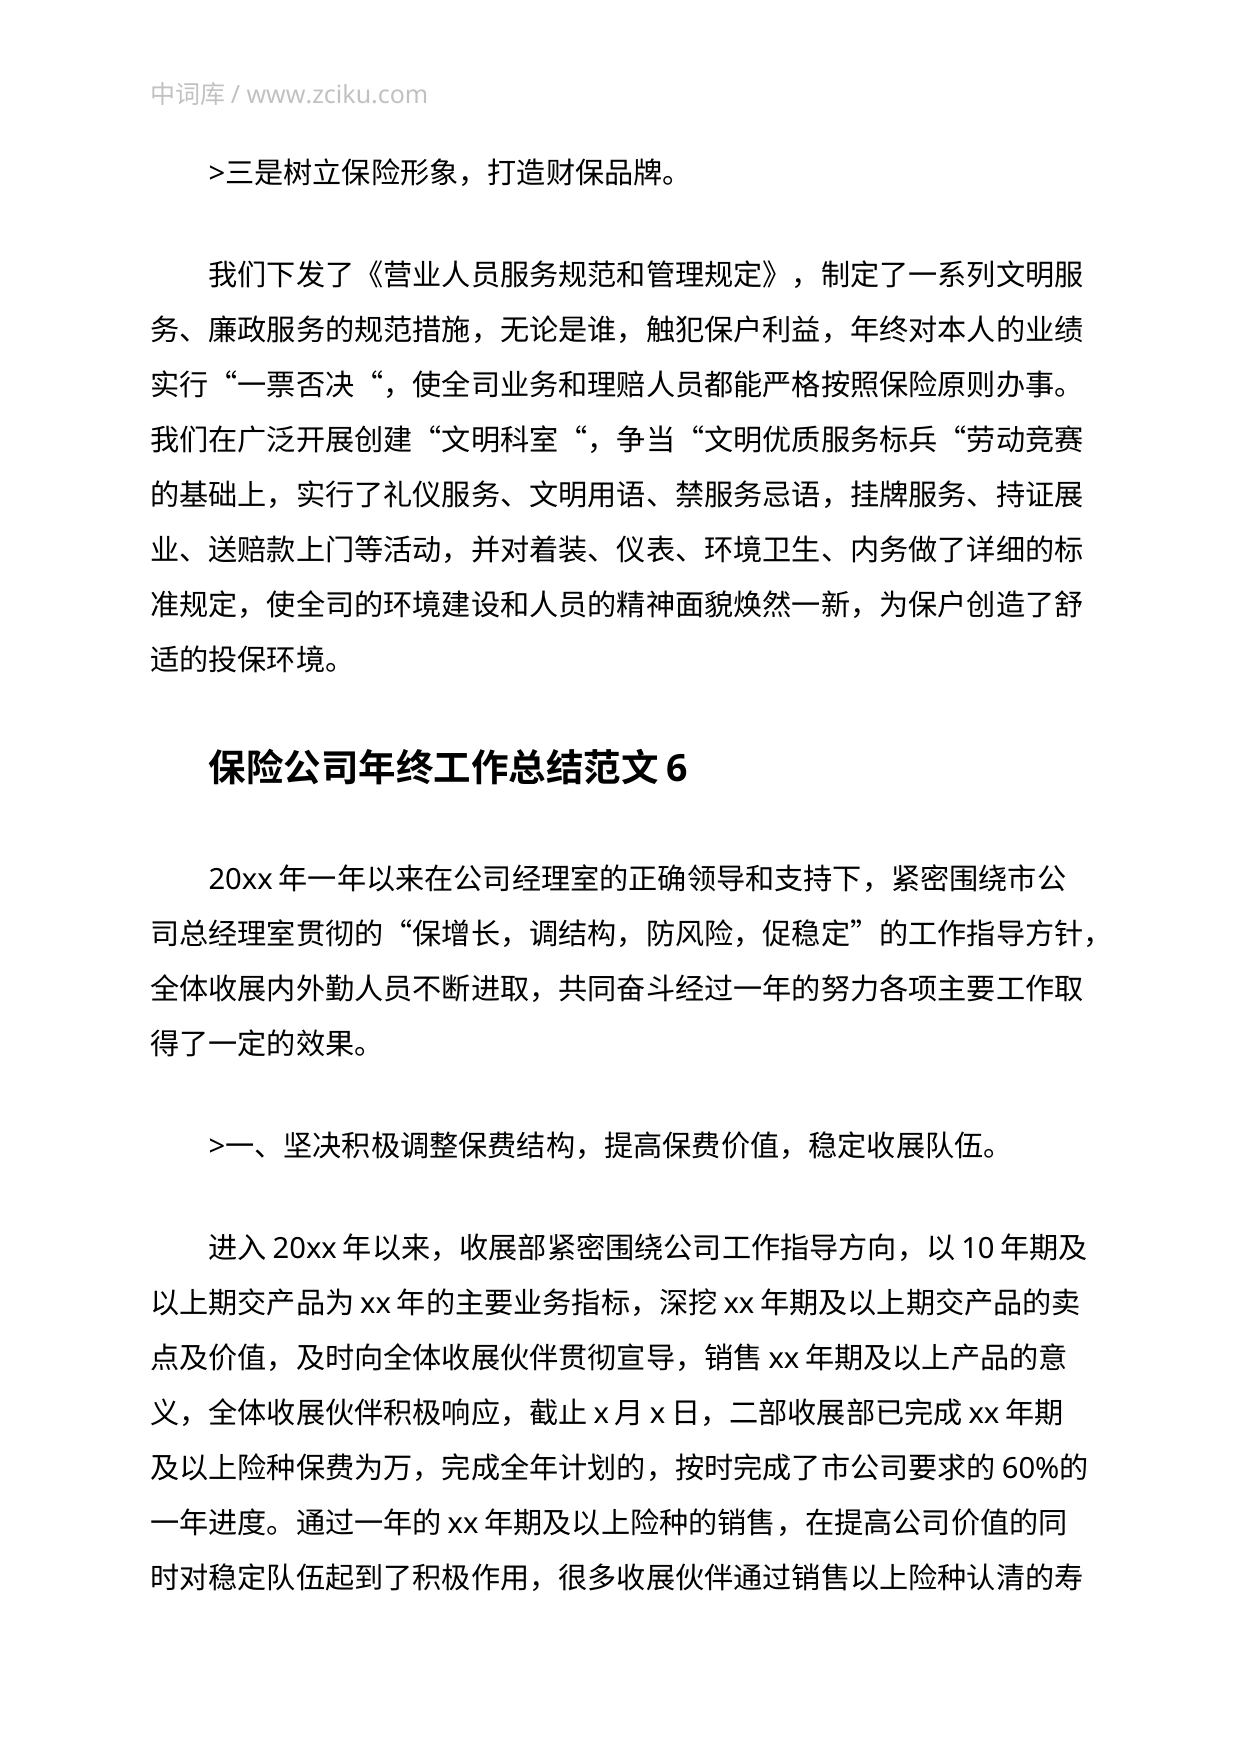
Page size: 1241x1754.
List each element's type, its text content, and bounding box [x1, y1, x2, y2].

text 我们下发了《营业人员服务规范和管理规定》，制定了一系列文明服务、廉政服务的规范措施，无论是谁，触犯保户利益，年终对本人的业绩实行“一票否决“，使全司业务和理赔人员都能严格按照保险原则办事。我们在广泛开展创建“文明科室“，争当“文明优质服务标兵“劳动竞赛的基础上，实行了礼仪服务、文明用语、禁服务忌语，挂牌服务、持证展业、送赔款上门等活动，并对着装、仪表、环境卫生、内务做了详细的标准规定，使全司的环境建设和人员的精神面貌焕然一新，为保户创造了舒适的投保环境。 [150, 252, 1090, 678]
text 保险公司年终工作总结范文6 [150, 738, 1090, 792]
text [150, 1224, 1090, 1596]
text 20xx年一年以来在公司经理室的正确领导和支持下，紧密围绕市公司总经理室贯彻的“保增长，调结构，防风险，促稳定”的工作指导方针，全体收展内外勤人员不断进取，共同奋斗经过一年的努力各项主要工作取得了一定的效果。 [150, 856, 1090, 1063]
text >三是树立保险形象，打造财保品牌。 [150, 150, 1090, 192]
text >一、坚决积极调整保费结构，提高保费价值，稳定收展队伍。 [150, 1122, 1090, 1164]
